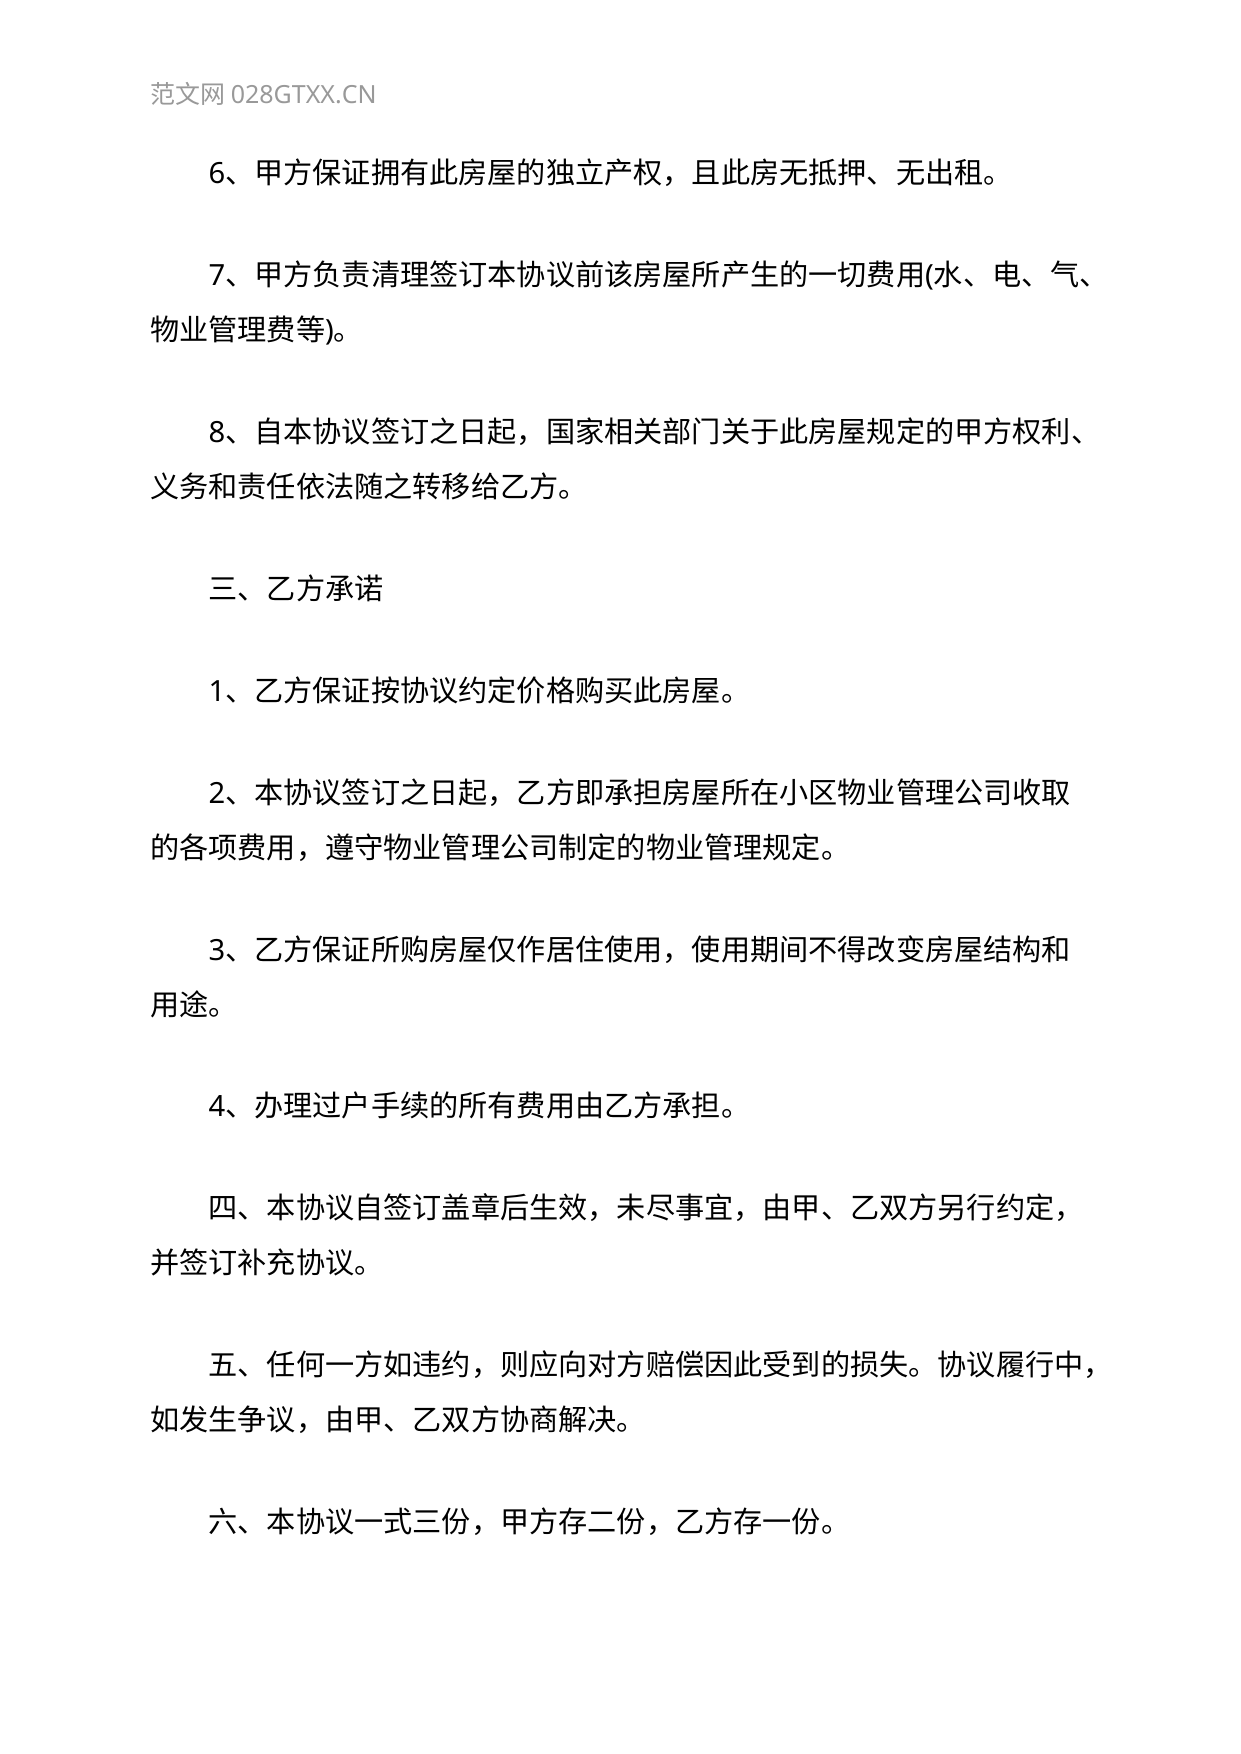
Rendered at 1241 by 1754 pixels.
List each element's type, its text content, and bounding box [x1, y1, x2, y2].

text 五、任何一方如违约，则应向对方赔偿因此受到的损失。协议履行中，如发生争议，由甲、乙双方协商解决。 [150, 1342, 1090, 1439]
text 三、乙方承诺 [150, 566, 1090, 608]
text 四、本协议自签订盖章后生效，未尽事宜，由甲、乙双方另行约定，并签订补充协议。 [150, 1185, 1090, 1282]
text 1、乙方保证按协议约定价格购买此房屋。 [150, 667, 1090, 710]
text 8、自本协议签订之日起，国家相关部门关于此房屋规定的甲方权利、义务和责任依法随之转移给乙方。 [150, 409, 1090, 506]
text 2、本协议签订之日起，乙方即承担房屋所在小区物业管理公司收取的各项费用，遵守物业管理公司制定的物业管理规定。 [150, 769, 1090, 867]
text 7、甲方负责清理签订本协议前该房屋所产生的一切费用(水、电、气、物业管理费等)。 [150, 252, 1090, 349]
text 4、办理过户手续的所有费用由乙方承担。 [150, 1083, 1090, 1125]
text 6、甲方保证拥有此房屋的独立产权，且此房无抵押、无出租。 [150, 150, 1090, 192]
text 3、乙方保证所购房屋仅作居住使用，使用期间不得改变房屋结构和用途。 [150, 926, 1090, 1023]
text 六、本协议一式三份，甲方存二份，乙方存一份。 [150, 1498, 1090, 1541]
